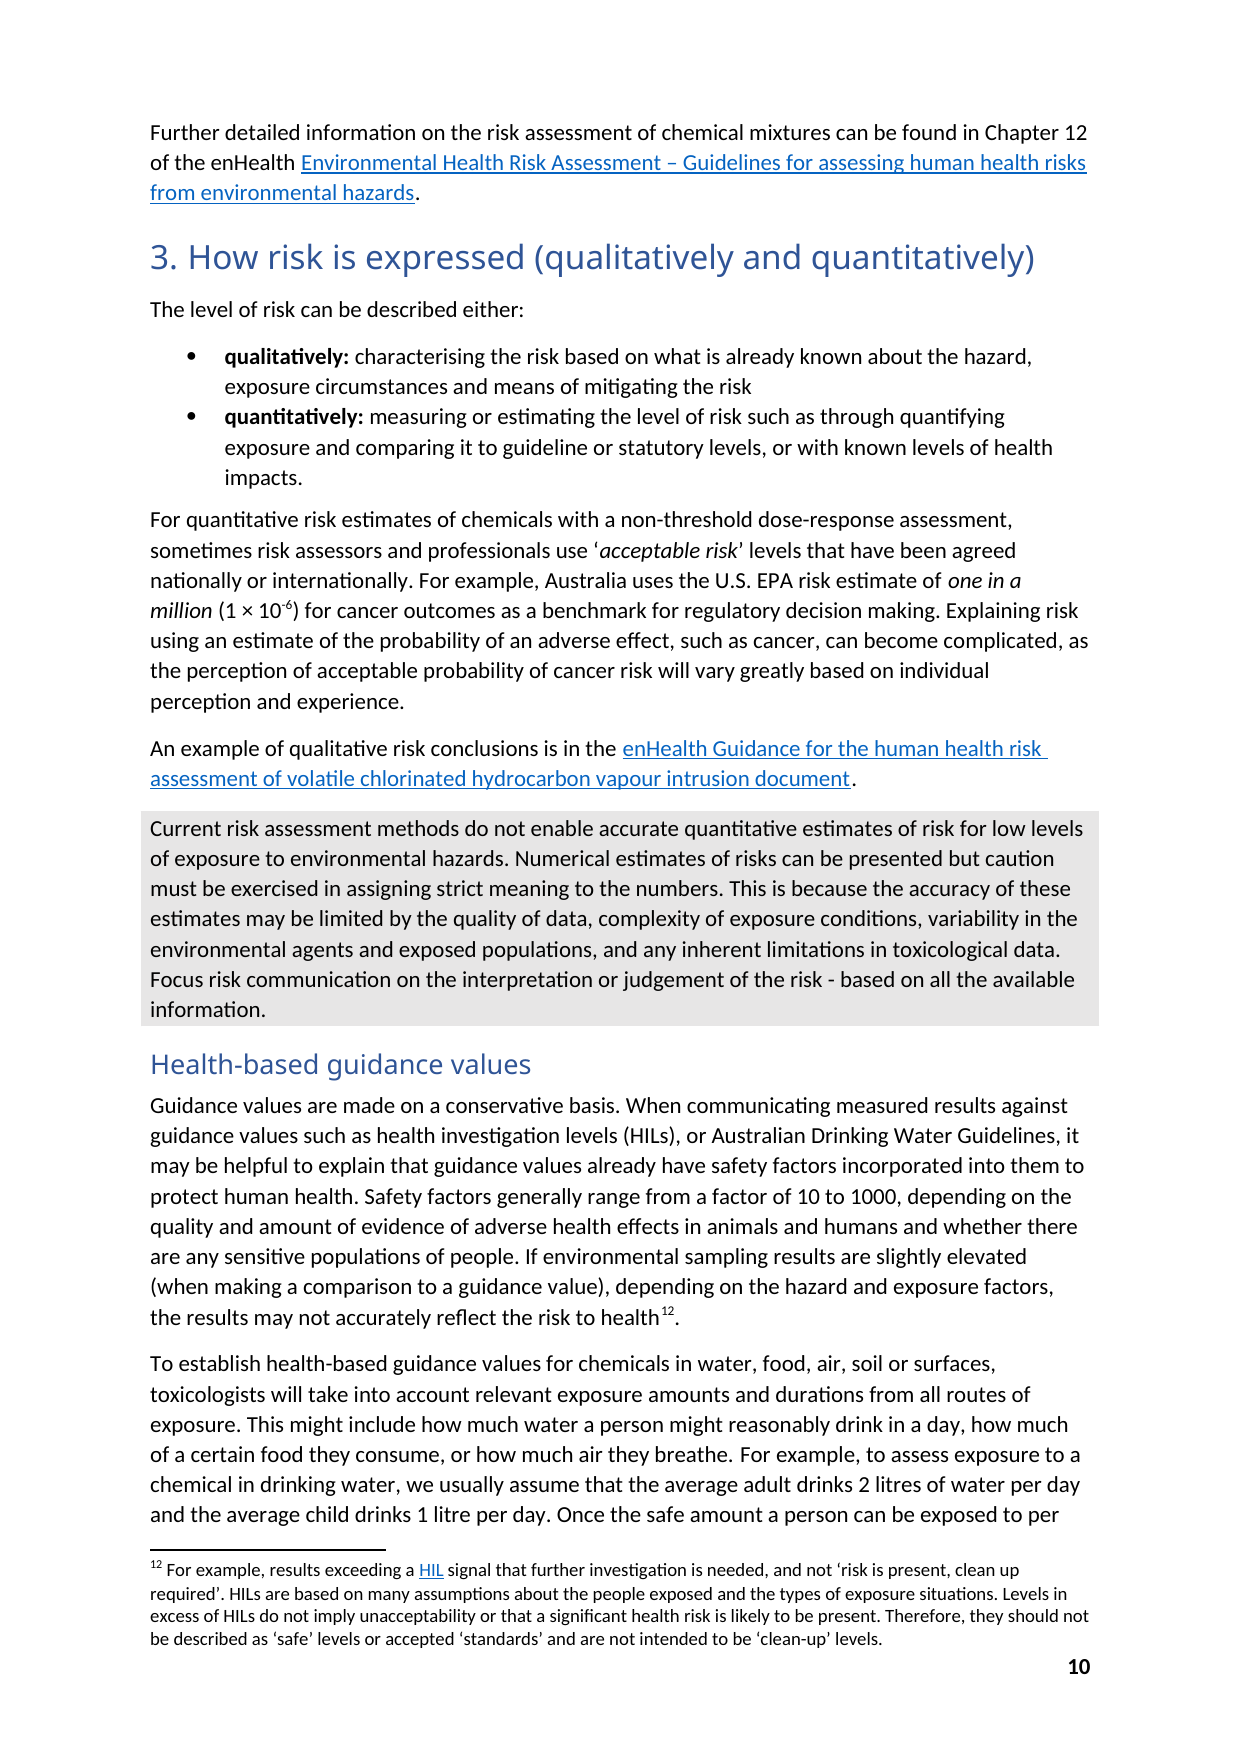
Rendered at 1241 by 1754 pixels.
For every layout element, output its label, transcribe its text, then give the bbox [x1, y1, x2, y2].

list qualitatively: characterising the risk based on what is already known about the hazard, exposure circumstances and means of mitigating the risk [187, 342, 1090, 400]
subtitle How risk is expressed (qualitatively and quantitatively) [150, 234, 1090, 279]
text Current risk assessment methods do not enable accurate quantitative estimates of risk for low levels of exposure to environmental hazards. Numerical estimates of risks can be presented but caution must be exercised in assigning strict meaning to the numbers. This is because the accuracy of these estimates may be limited by the quality of data, complexity of exposure conditions, variability in the environmental agents and exposed populations, and any inherent limitations in toxicological data. Focus risk communication on the interpretation or judgement of the risk - based on all the available information. [142, 812, 1098, 1025]
subtitle Health-based guidance values [150, 1045, 1090, 1082]
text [150, 1349, 1090, 1529]
list quantitatively: measuring or estimating the level of risk such as through quantifying exposure and comparing it to guideline or statutory levels, or with known levels of health impacts. [187, 402, 1090, 491]
text Further detailed information on the risk assessment of chemical mixtures can be found in Chapter 12 of the enHealth Environmental Health Risk Assessment – Guidelines for assessing human health risks from environmental hazards. [150, 118, 1090, 207]
text For quantitative risk estimates of chemicals with a non-threshold dose-response assessment, sometimes risk assessors and professionals use ‘acceptable risk’ levels that have been agreed nationally or internationally. For example, Australia uses the U.S. EPA risk estimate of one in a million (1 × 10-6) for cancer outcomes as a benchmark for regulatory decision making. Explaining risk using an estimate of the probability of an adverse effect, such as cancer, can become complicated, as the perception of acceptable probability of cancer risk will vary greatly based on individual perception and experience. [150, 506, 1090, 715]
text An example of qualitative risk conclusions is in the enHealth Guidance for the human health risk assessment of volatile chlorinated hydrocarbon vapour intrusion document. [150, 734, 1090, 792]
text Guidance values are made on a conservative basis. When communicating measured results against guidance values such as health investigation levels (HILs), or Australian Drinking Water Guidelines, it may be helpful to explain that guidance values already have safety factors incorporated into them to protect human health. Safety factors generally range from a factor of 10 to 1000, depending on the quality and amount of evidence of adverse health effects in animals and humans and whether there are any sensitive populations of people. If environmental sampling results are slightly elevated (when making a comparison to a guidance value), depending on the hazard and exposure factors, the results may not accurately reflect the risk to health. [150, 1091, 1090, 1331]
text The level of risk can be described either: [150, 295, 1090, 323]
